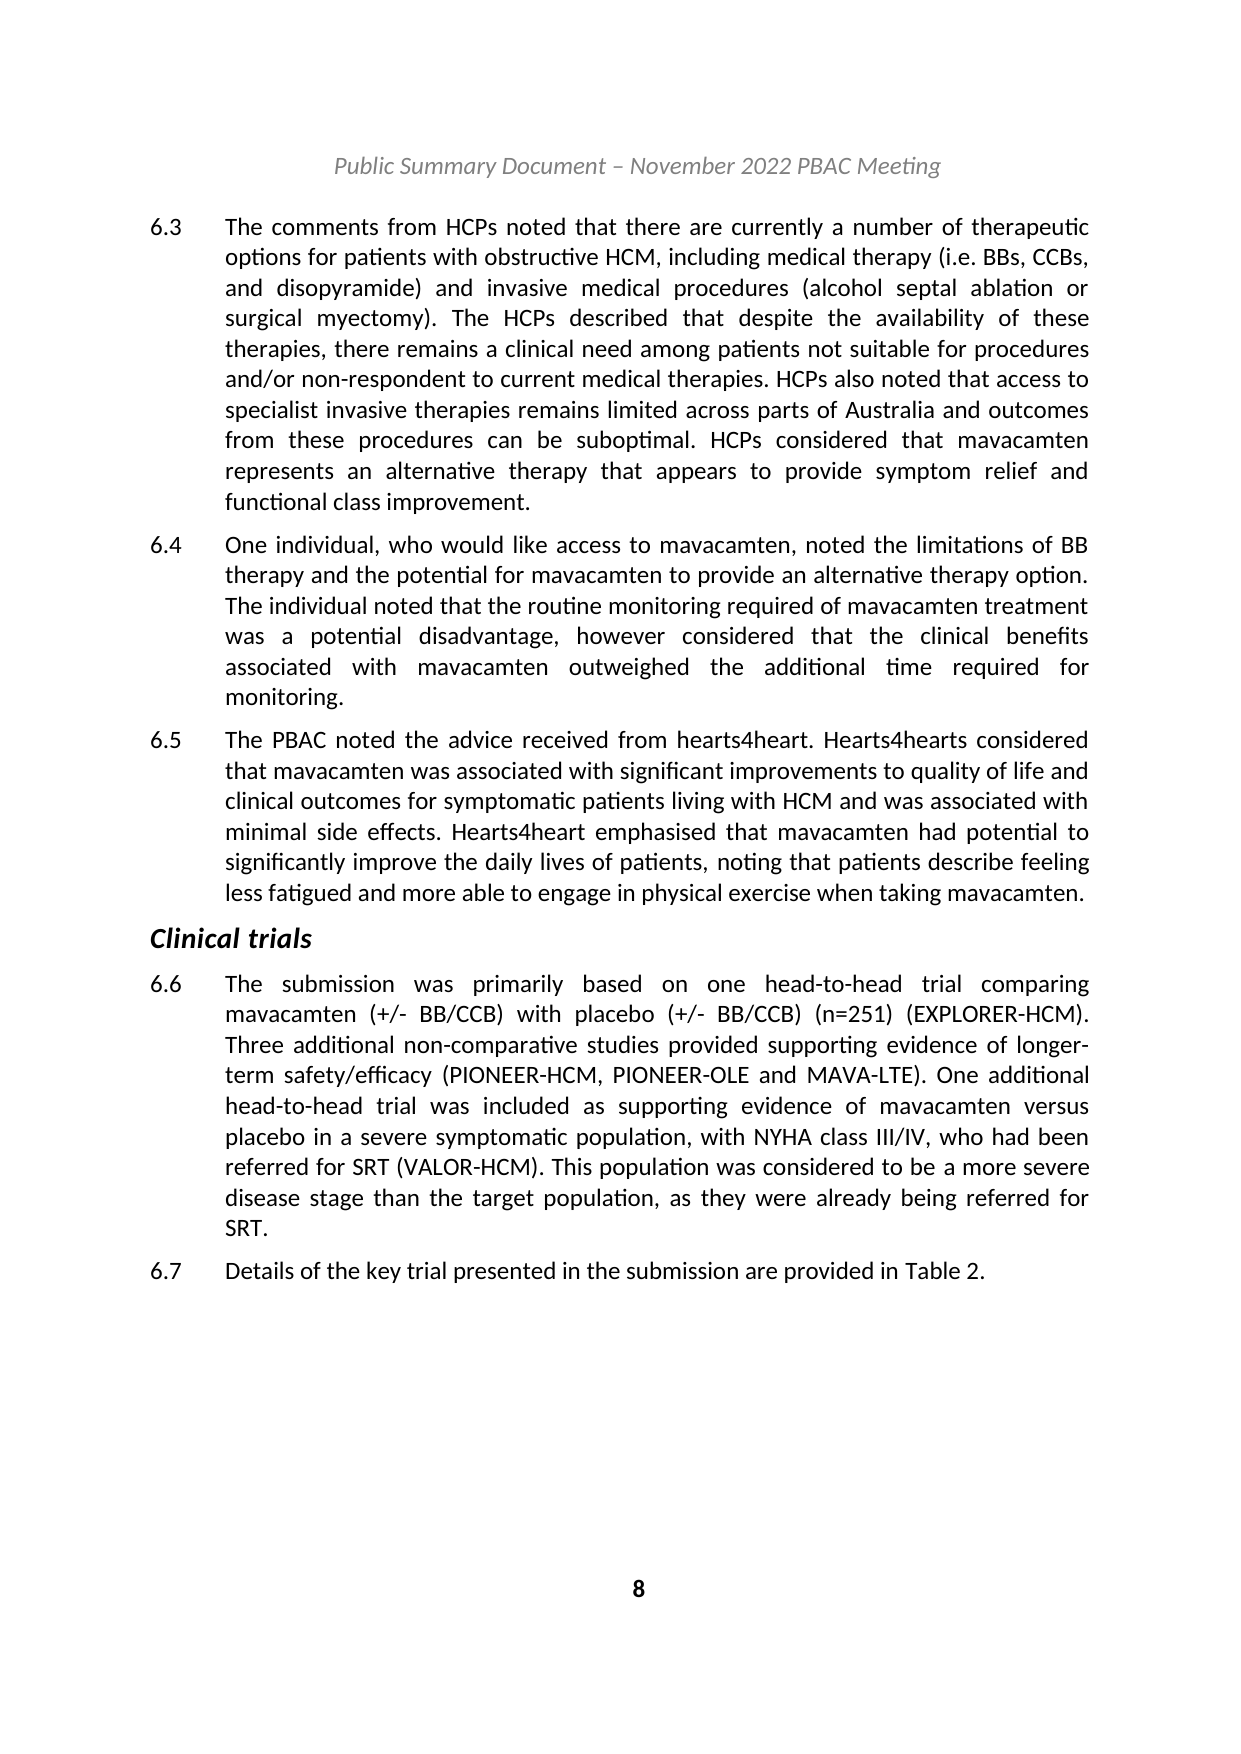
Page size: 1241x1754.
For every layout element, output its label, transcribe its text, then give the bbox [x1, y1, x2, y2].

list One individual, who would like access to mavacamten, noted the limitations of BB therapy and the potential for mavacamten to provide an alternative therapy option. The individual noted that the routine monitoring required of mavacamten treatment was a potential disadvantage, however considered that the clinical benefits associated with mavacamten outweighed the additional time required for monitoring. [150, 529, 1090, 712]
list The PBAC noted the advice received from hearts4heart. Hearts4hearts considered that mavacamten was associated with significant improvements to quality of life and clinical outcomes for symptomatic patients living with HCM and was associated with minimal side effects. Hearts4heart emphasised that mavacamten had potential to significantly improve the daily lives of patients, noting that patients describe feeling less fatigued and more able to engage in physical exercise when taking mavacamten. [150, 724, 1090, 907]
list The comments from HCPs noted that there are currently a number of therapeutic options for patients with obstructive HCM, including medical therapy (i.e. BBs, CCBs, and disopyramide) and invasive medical procedures (alcohol septal ablation or surgical myectomy). The HCPs described that despite the availability of these therapies, there remains a clinical need among patients not suitable for procedures and/or non-respondent to current medical therapies. HCPs also noted that access to specialist invasive therapies remains limited across parts of Australia and outcomes from these procedures can be suboptimal. HCPs considered that mavacamten represents an alternative therapy that appears to provide symptom relief and functional class improvement. [150, 211, 1090, 516]
subtitle Clinical trials [150, 920, 1090, 956]
text Details of the key trial presented in the submission are provided in Table 2. [150, 1255, 1090, 1286]
text The submission was primarily based on one head-to-head trial comparing mavacamten (+/- BB/CCB) with placebo (+/- BB/CCB) (n=251) (EXPLORER-HCM). Three additional non-comparative studies provided supporting evidence of longer-term safety/efficacy (PIONEER-HCM, PIONEER-OLE and MAVA-LTE). One additional head-to-head trial was included as supporting evidence of mavacamten versus placebo in a severe symptomatic population, with NYHA class III/IV, who had been referred for SRT (VALOR-HCM). This population was considered to be a more severe disease stage than the target population, as they were already being referred for SRT. [150, 968, 1090, 1243]
